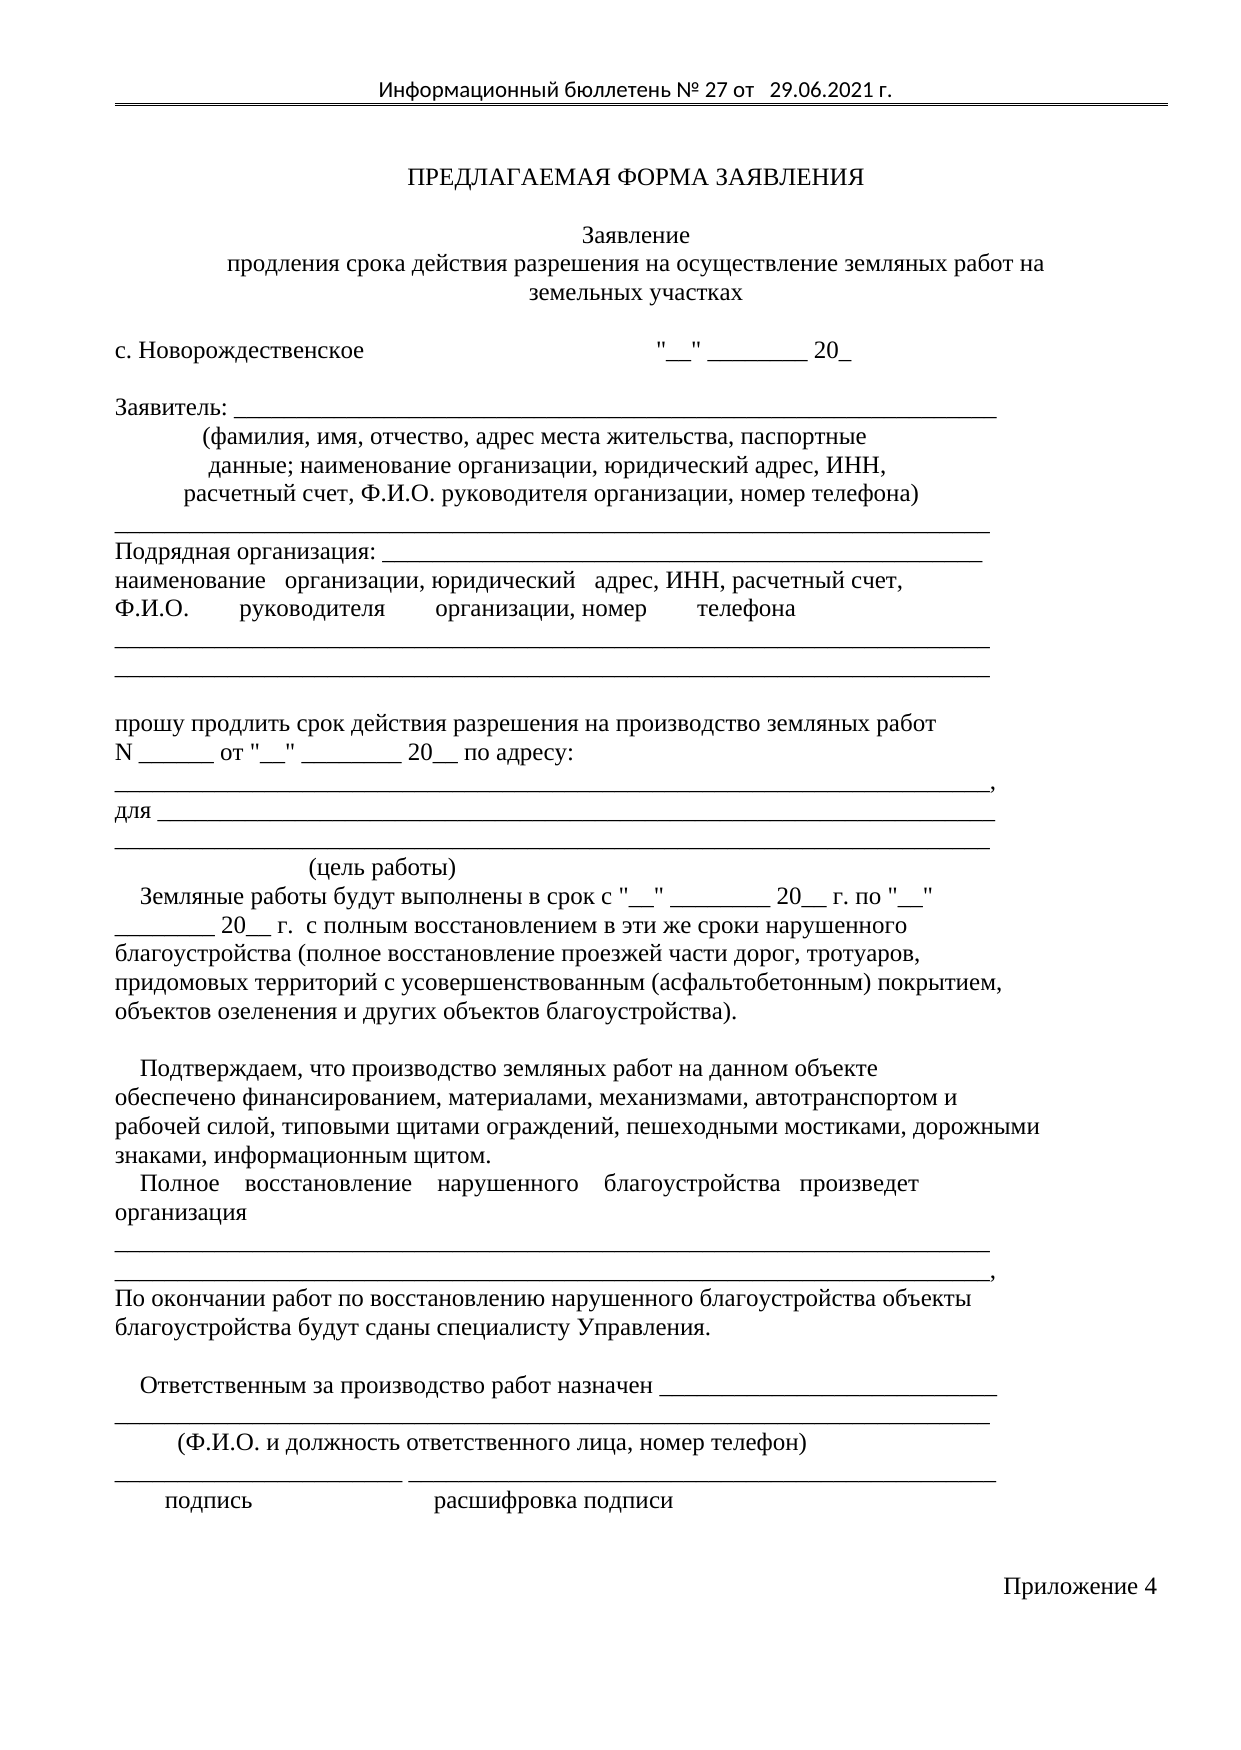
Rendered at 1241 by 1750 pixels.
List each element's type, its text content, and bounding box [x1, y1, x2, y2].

text знаками, информационным щитом. [114, 1140, 1157, 1168]
text организация [114, 1197, 1157, 1226]
text данные; наименование организации, юридический адрес, ИНН, [114, 450, 1157, 478]
text Полное восстановление нарушенного благоустройства произведет [114, 1168, 1157, 1197]
text ______________________________________________________________________ [114, 823, 1157, 852]
text ______________________________________________________________________, [114, 766, 1157, 795]
text благоустройства (полное восстановление проезжей части дорог, тротуаров, [114, 938, 1157, 967]
text для ___________________________________________________________________ [114, 795, 1157, 823]
text рабочей силой, типовыми щитами ограждений, пешеходными мостиками, дорожными [114, 1111, 1157, 1140]
text Заявление [114, 220, 1157, 248]
text (Ф.И.О. и должность ответственного лица, номер телефон) [114, 1427, 1157, 1456]
text подпись расшифровка подписи [114, 1485, 1157, 1513]
text ______________________________________________________________________ [114, 622, 1157, 651]
text ______________________________________________________________________ [114, 1398, 1157, 1427]
text _______________________ _______________________________________________ [114, 1456, 1157, 1485]
text Подрядная организация: ________________________________________________ [114, 536, 1157, 565]
text с. Новорождественское "__" ________ 20_ [114, 335, 1157, 363]
text По окончании работ по восстановлению нарушенного благоустройства объекты [114, 1283, 1157, 1312]
text благоустройства будут сданы специалисту Управления. [114, 1312, 1157, 1341]
text N ______ от "__" ________ 20__ по адресу: [114, 737, 1157, 766]
text земельных участках [114, 277, 1157, 306]
text расчетный счет, Ф.И.О. руководителя организации, номер телефона) [114, 478, 1157, 507]
text (фамилия, имя, отчество, адрес места жительства, паспортные [114, 421, 1157, 450]
text наименование организации, юридический адрес, ИНН, расчетный счет, [114, 565, 1157, 593]
text Ф.И.О. руководителя организации, номер телефона [114, 593, 1157, 622]
text Подтверждаем, что производство земляных работ на данном объекте [114, 1053, 1157, 1082]
text прошу продлить срок действия разрешения на производство земляных работ [114, 708, 1157, 737]
text Ответственным за производство работ назначен ___________________________ [114, 1370, 1157, 1398]
text ______________________________________________________________________ [114, 507, 1157, 536]
text (цель работы) [114, 852, 1157, 881]
text обеспечено финансированием, материалами, механизмами, автотранспортом и [114, 1082, 1157, 1111]
text объектов озеленения и других объектов благоустройства). [114, 996, 1157, 1025]
text ______________________________________________________________________ [114, 1226, 1157, 1255]
text продления срока действия разрешения на осуществление земляных работ на [114, 248, 1157, 277]
text придомовых территорий с усовершенствованным (асфальтобетонным) покрытием, [114, 967, 1157, 996]
text ______________________________________________________________________, [114, 1255, 1157, 1283]
text ________ 20__ г. с полным восстановлением в эти же сроки нарушенного [114, 910, 1157, 938]
text ПРЕДЛАГАЕМАЯ ФОРМА ЗАЯВЛЕНИЯ [114, 162, 1157, 191]
text ______________________________________________________________________ [114, 651, 1157, 680]
text Приложение 4 [114, 1571, 1157, 1600]
text Земляные работы будут выполнены в срок с "__" ________ 20__ г. по "__" [114, 881, 1157, 910]
text Заявитель: _____________________________________________________________ [114, 392, 1157, 421]
